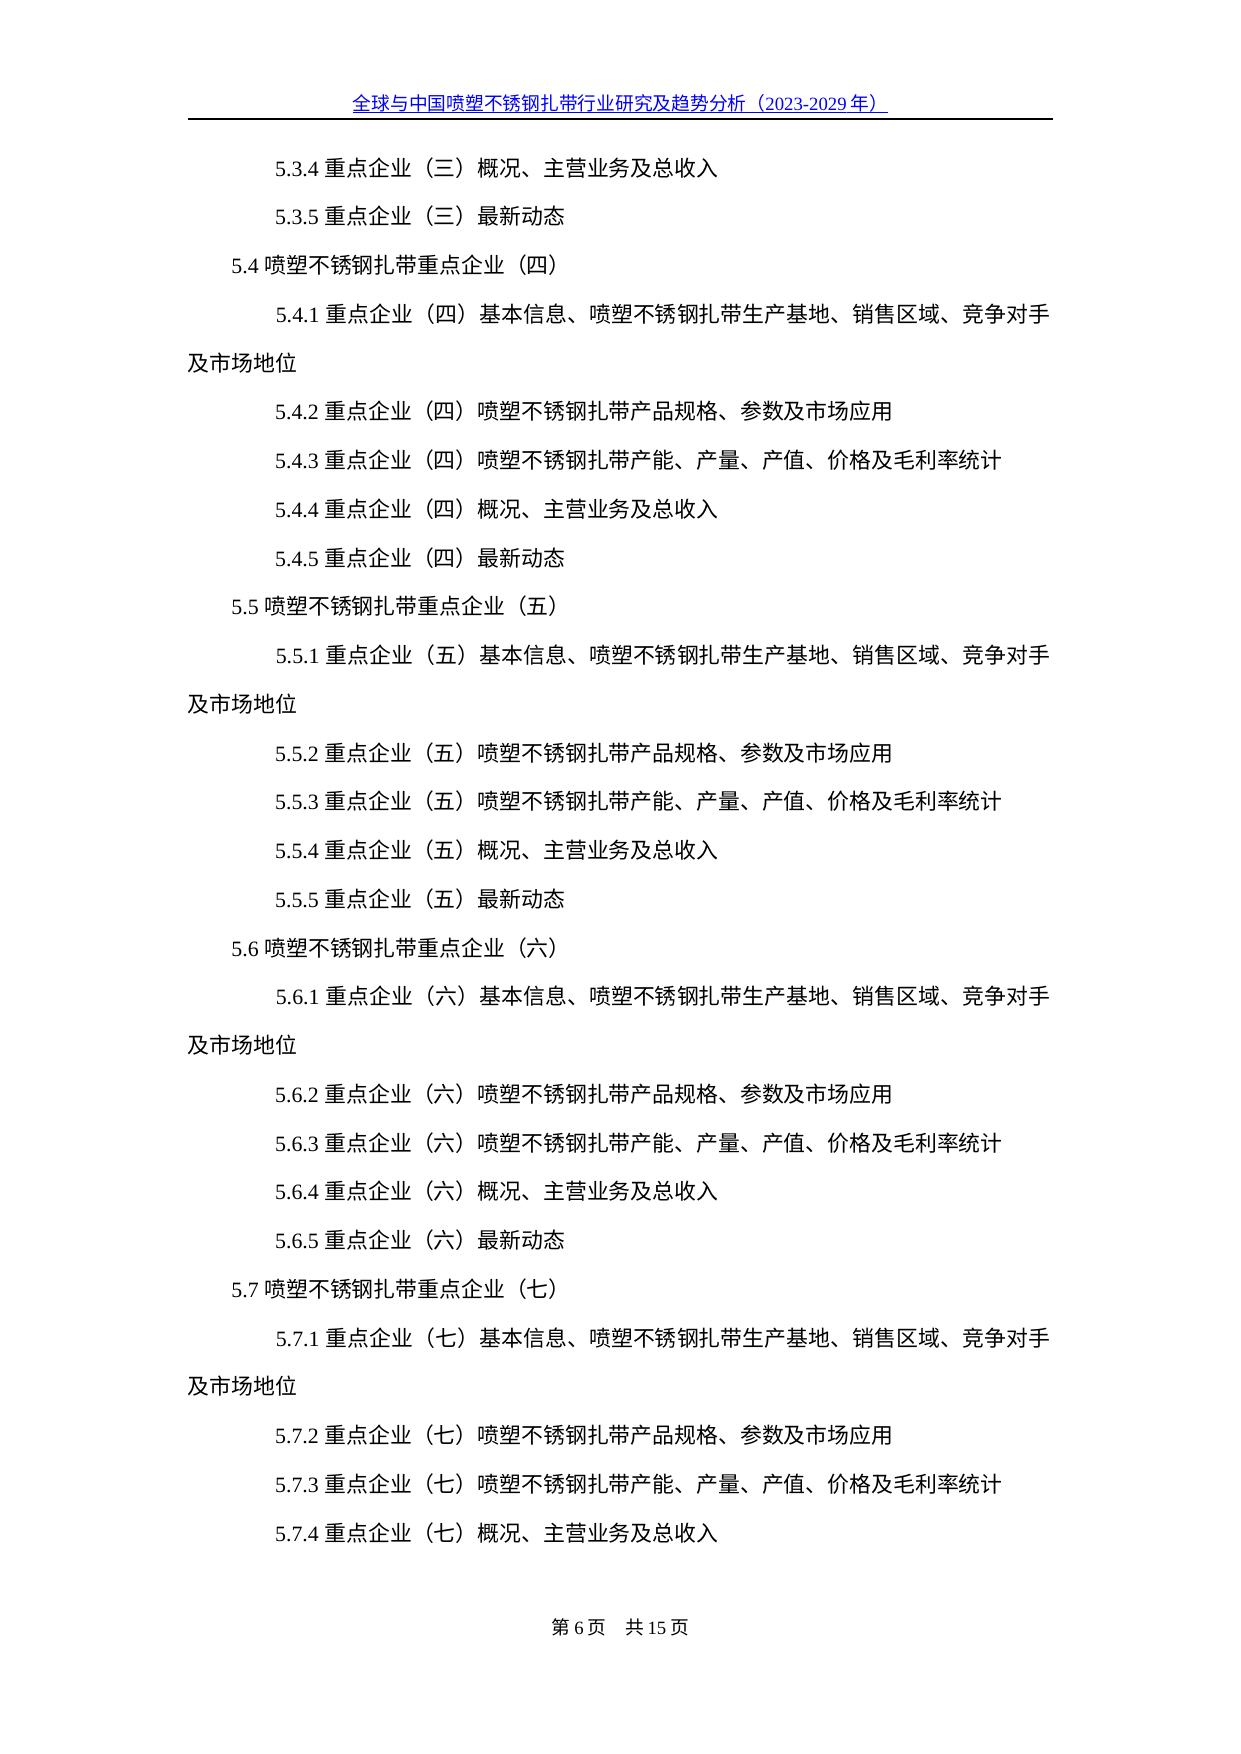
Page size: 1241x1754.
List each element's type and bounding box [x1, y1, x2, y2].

text [187, 150, 1053, 1548]
